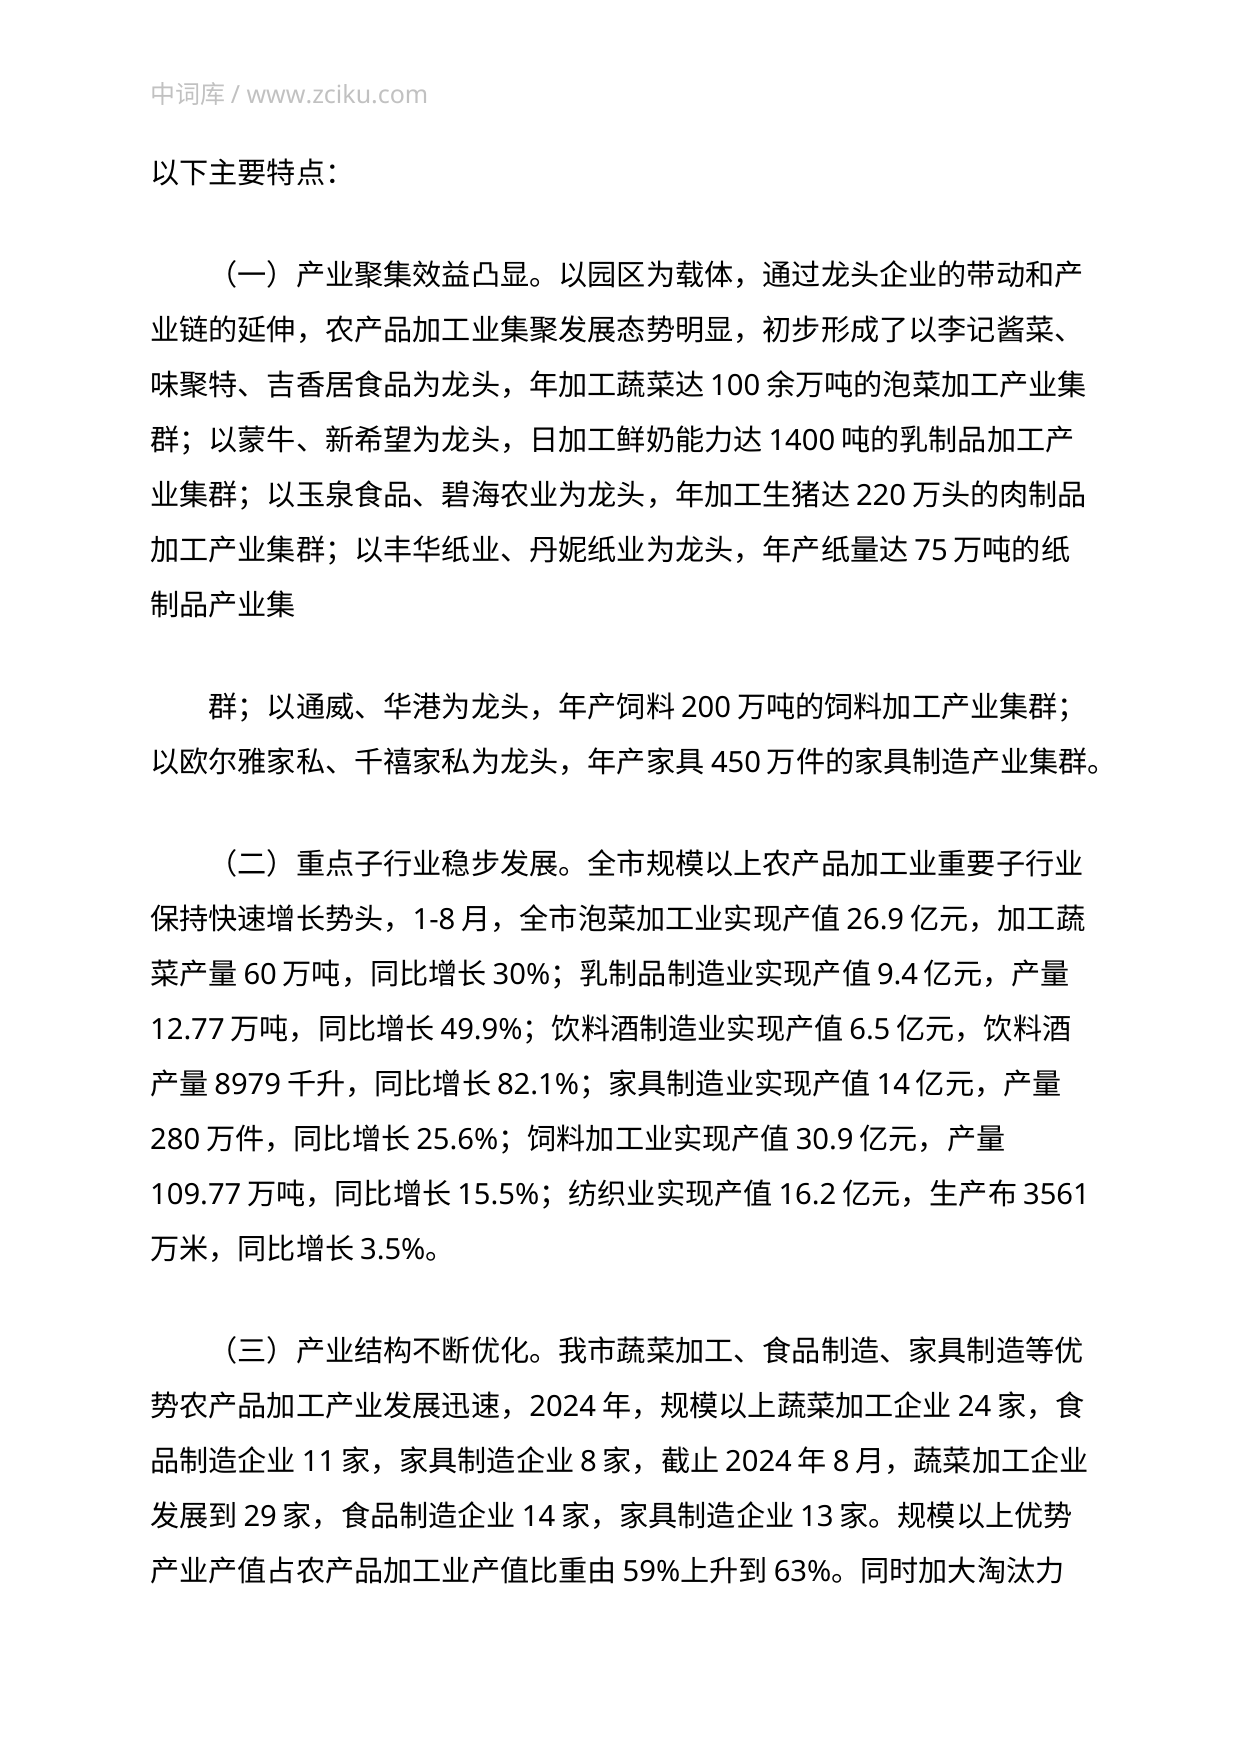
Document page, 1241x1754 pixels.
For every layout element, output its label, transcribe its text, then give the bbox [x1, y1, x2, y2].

text 群；以通威、华港为龙头，年产饲料200万吨的饲料加工产业集群；以欧尔雅家私、千禧家私为龙头，年产家具 450万件的家具制造产业集群。 [150, 683, 1090, 781]
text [150, 150, 1090, 192]
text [150, 1327, 1090, 1589]
text （一）产业聚集效益凸显。以园区为载体，通过龙头企业的带动和产业链的延伸，农产品加工业集聚发展态势明显，初步形成了以李记酱菜、味聚特、吉香居食品为龙头，年加工蔬菜达100余万吨的泡菜加工产业集群；以蒙牛、新希望为龙头，日加工鲜奶能力达1400吨的乳制品加工产业集群；以玉泉食品、碧海农业为龙头，年加工生猪达220万头的肉制品加工产业集群；以丰华纸业、丹妮纸业为龙头，年产纸量达75万吨的纸制品产业集 [150, 252, 1090, 624]
text （二）重点子行业稳步发展。全市规模以上农产品加工业重要子行业保持快速增长势头，1-8月，全市泡菜加工业实现产值26.9亿元，加工蔬菜产量60万吨，同比增长30%；乳制品制造业实现产值9.4亿元，产量12.77万吨，同比增长49.9%；饮料酒制造业实现产值6.5亿元，饮料酒产量8979千升，同比增长82.1%；家具制造业实现产值14亿元，产量280万件，同比增长25.6%；饲料加工业实现产值30.9亿元，产量109.77万吨，同比增长15.5%；纺织业实现产值16.2亿元，生产布3561万米，同比增长3.5%。 [150, 840, 1090, 1268]
